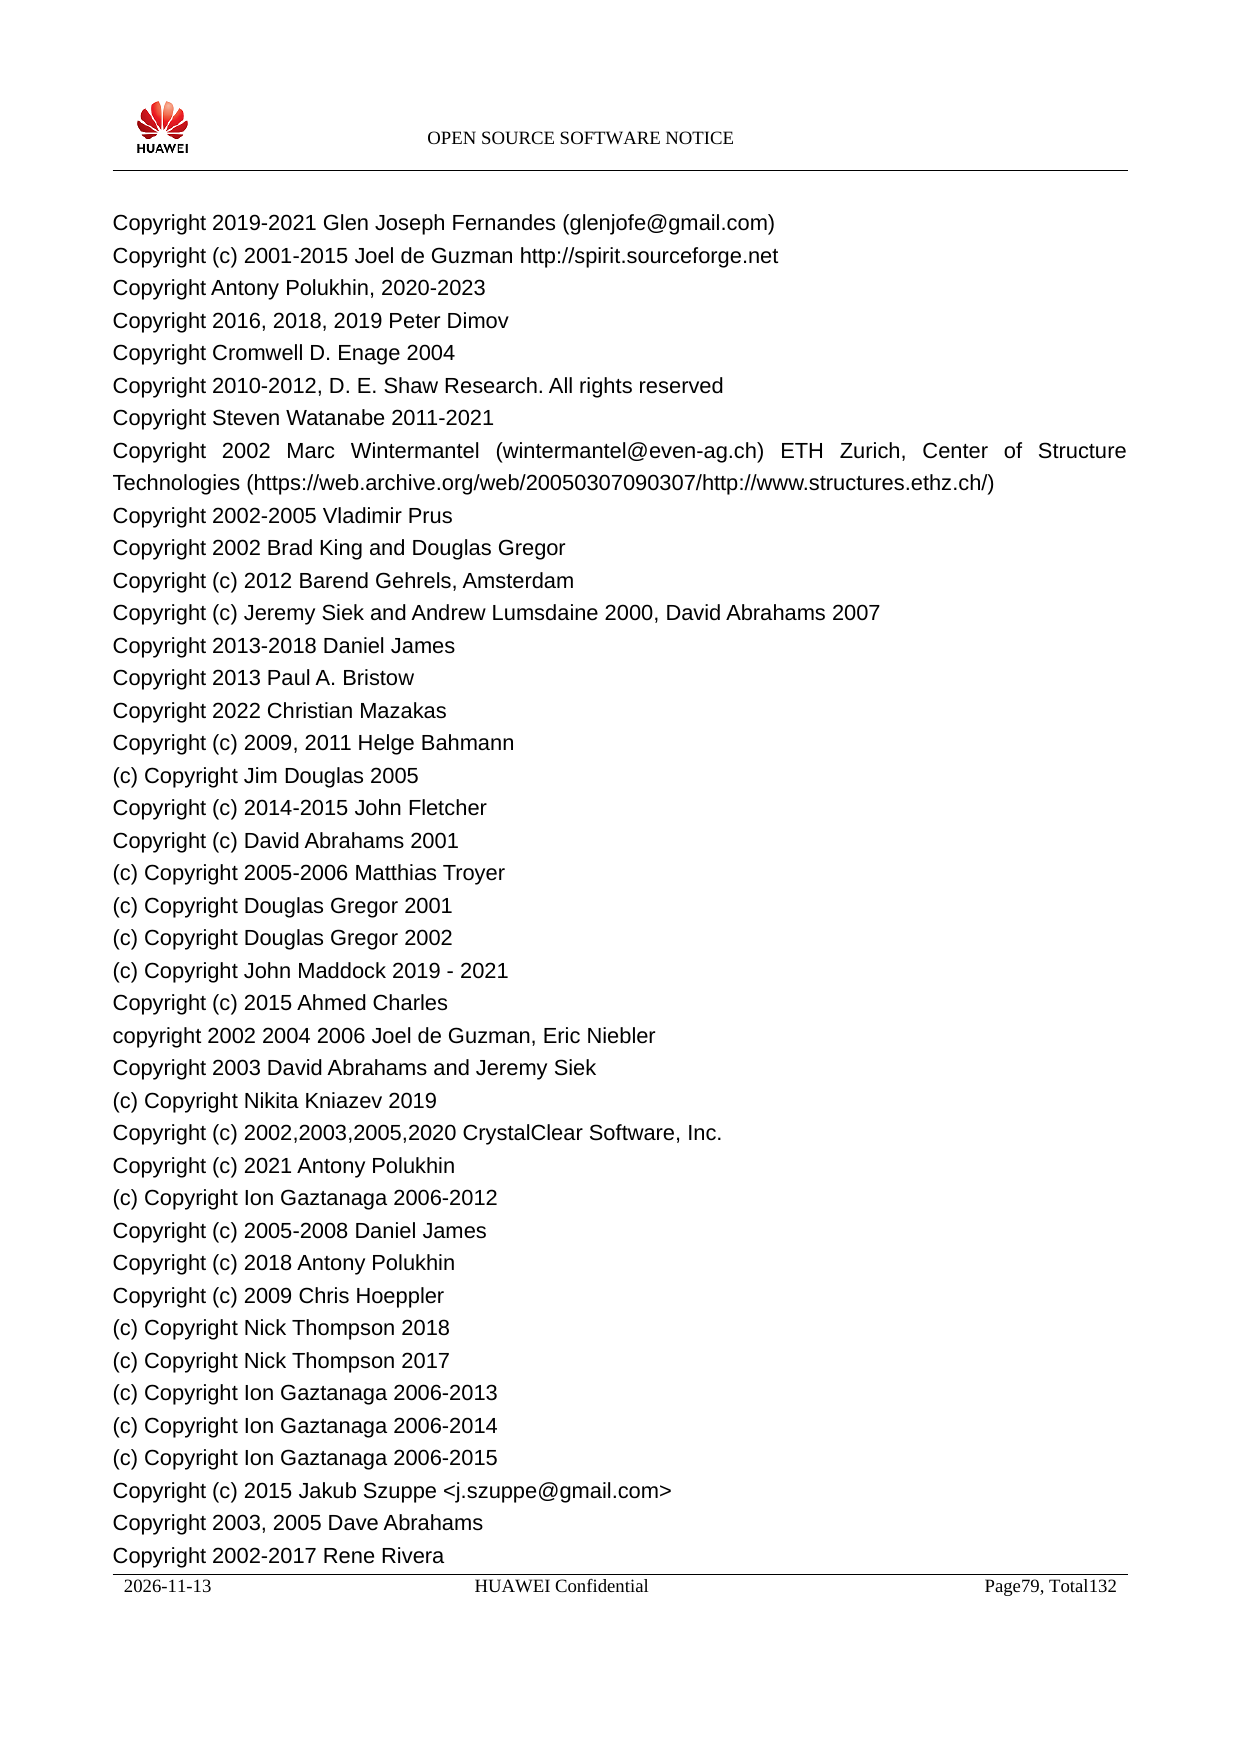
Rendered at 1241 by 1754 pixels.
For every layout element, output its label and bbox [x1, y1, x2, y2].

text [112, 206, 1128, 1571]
picture [125, 88, 200, 164]
